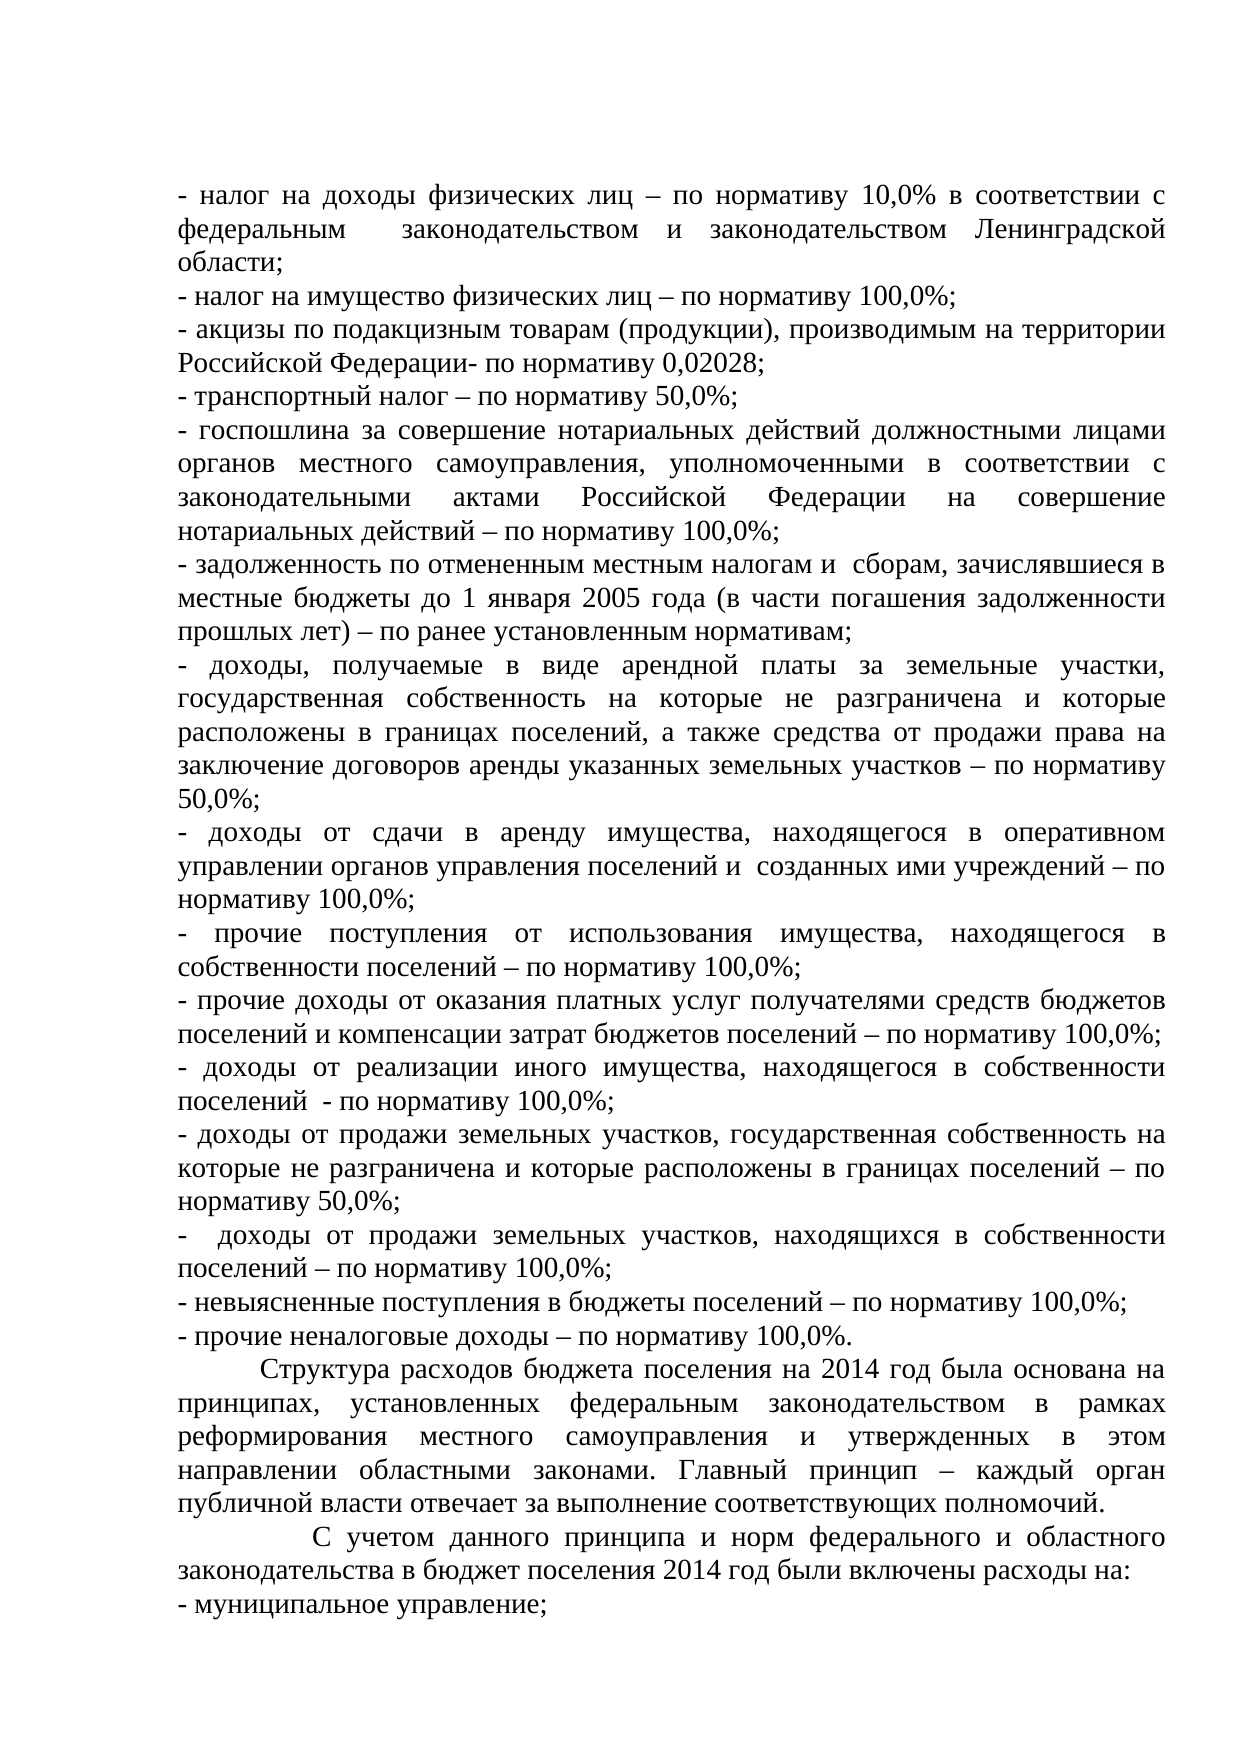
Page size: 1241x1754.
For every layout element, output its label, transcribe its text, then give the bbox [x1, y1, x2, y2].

text - прочие неналоговые доходы – по нормативу 100,0%. [177, 1318, 1167, 1351]
text - транспортный налог – по нормативу 50,0%; [177, 378, 1167, 412]
text - госпошлина за совершение нотариальных действий должностными лицами органов местного самоуправления, уполномоченными в соответствии с законодательными актами Российской Федерации на совершение нотариальных действий – по нормативу 100,0%; [177, 412, 1167, 546]
text - задолженность по отмененным местным налогам и сборам, зачислявшиеся в местные бюджеты до 1 января 2005 года (в части погашения задолженности прошлых лет) – по ранее установленным нормативам; [177, 546, 1167, 647]
text С учетом данного принципа и норм федерального и областного законодательства в бюджет поселения 2014 год были включены расходы на: [177, 1519, 1167, 1586]
text - доходы от продажи земельных участков, государственная собственность на которые не разграничена и которые расположены в границах поселений – по нормативу 50,0%; [177, 1116, 1167, 1217]
text - невыясненные поступления в бюджеты поселений – по нормативу 100,0%; [177, 1284, 1167, 1318]
text - доходы, получаемые в виде арендной платы за земельные участки, государственная собственность на которые не разграничена и которые расположены в границах поселений, а также средства от продажи права на заключение договоров аренды указанных земельных участков – по нормативу 50,0%; [177, 647, 1167, 814]
text - муниципальное управление; [177, 1586, 1167, 1619]
text - прочие поступления от использования имущества, находящегося в собственности поселений – по нормативу 100,0%; [177, 915, 1167, 982]
text - акцизы по подакцизным товарам (продукции), производимым на территории Российской Федерации- по нормативу 0,02028; [177, 311, 1167, 378]
text - доходы от реализации иного имущества, находящегося в собственности поселений - по нормативу 100,0%; [177, 1049, 1167, 1116]
text - доходы от сдачи в аренду имущества, находящегося в оперативном управлении органов управления поселений и созданных ими учреждений – по нормативу 100,0%; [177, 814, 1167, 915]
text - доходы от продажи земельных участков, находящихся в собственности поселений – по нормативу 100,0%; [177, 1217, 1167, 1284]
text - налог на доходы физических лиц – по нормативу 10,0% в соответствии с федеральным законодательством и законодательством Ленинградской области; [177, 177, 1167, 278]
text - налог на имущество физических лиц – по нормативу 100,0%; [177, 278, 1167, 311]
text Структура расходов бюджета поселения на 2014 год была основана на принципах, установленных федеральным законодательством в рамках реформирования местного самоуправления и утвержденных в этом направлении областными законами. Главный принцип – каждый орган публичной власти отвечает за выполнение соответствующих полномочий. [177, 1351, 1167, 1519]
text - прочие доходы от оказания платных услуг получателями средств бюджетов поселений и компенсации затрат бюджетов поселений – по нормативу 100,0%; [177, 982, 1167, 1049]
